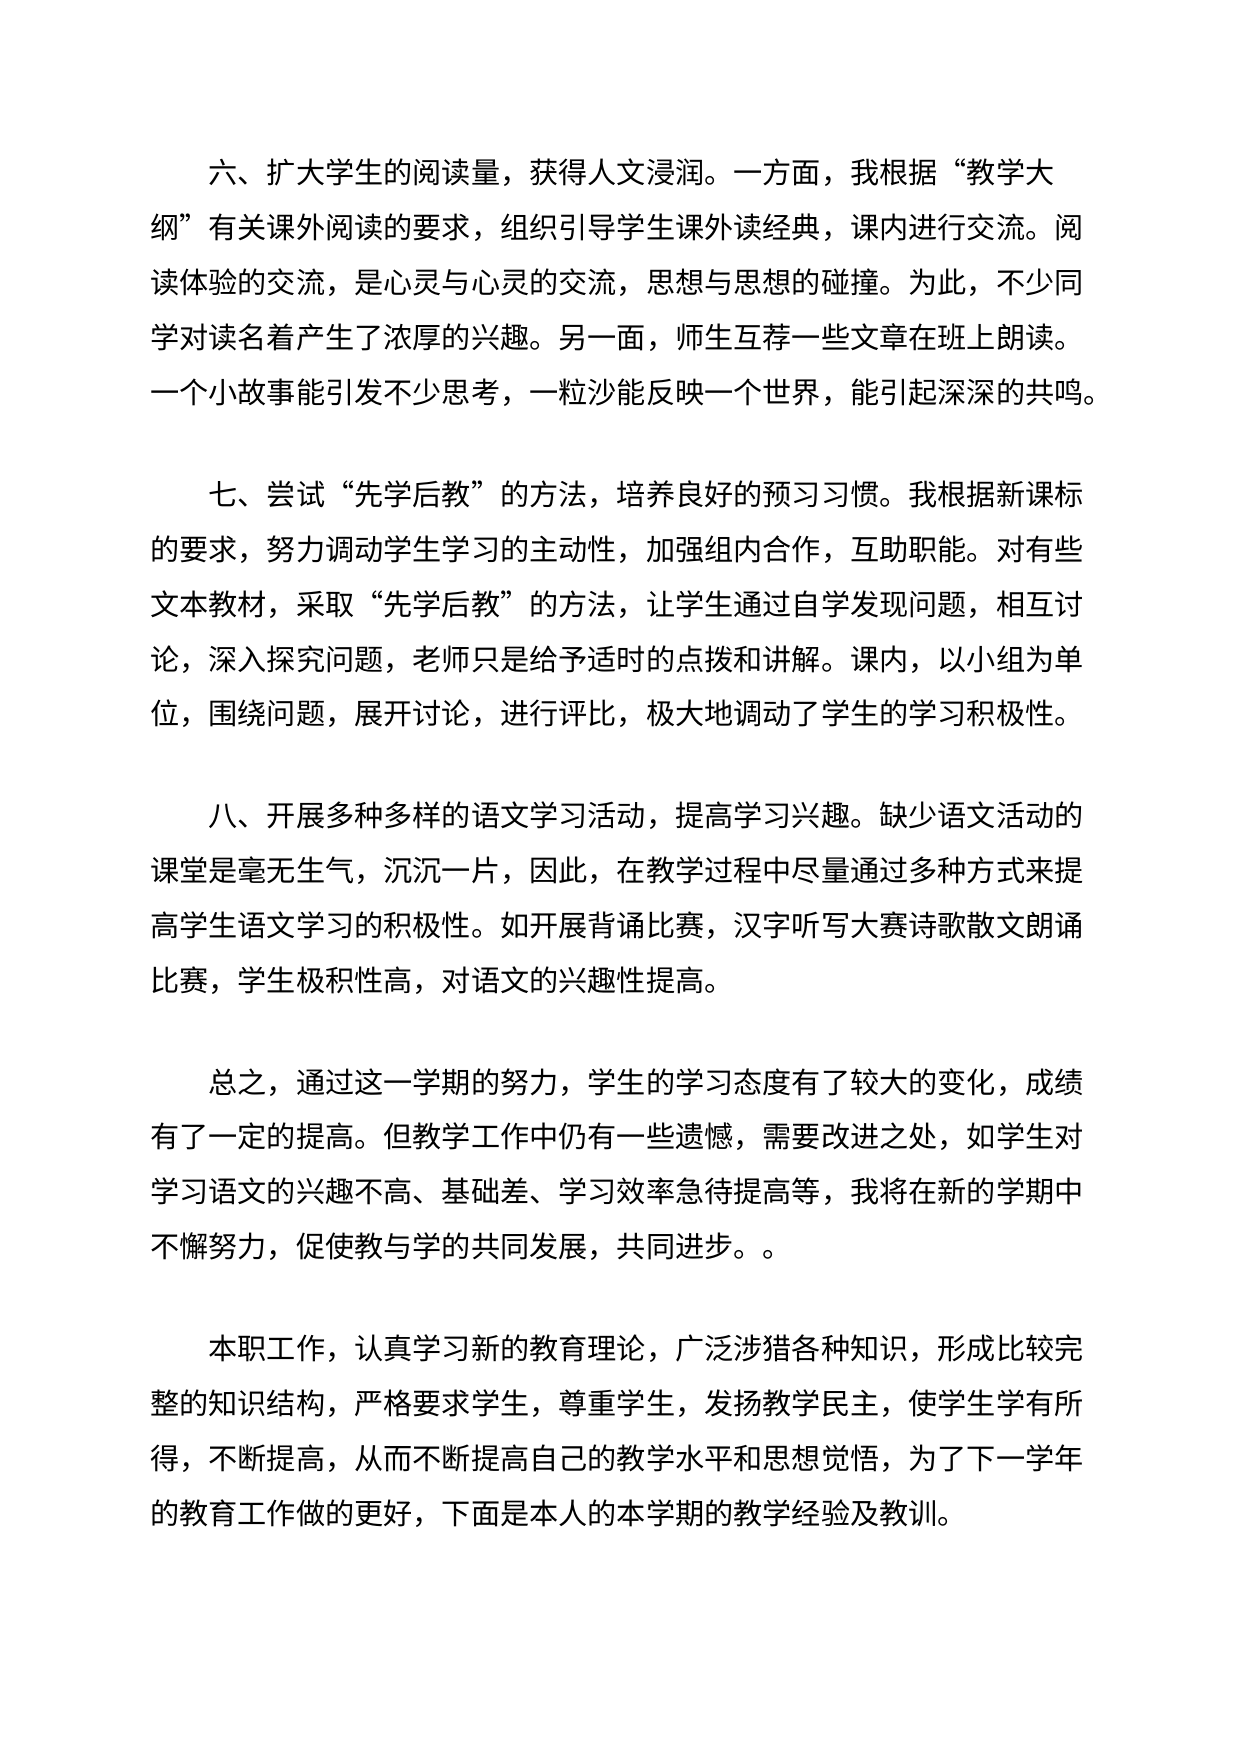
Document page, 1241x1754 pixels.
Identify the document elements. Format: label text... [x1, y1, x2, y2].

text 总之，通过这一学期的努力，学生的学习态度有了较大的变化，成绩有了一定的提高。但教学工作中仍有一些遗憾，需要改进之处，如学生对学习语文的兴趣不高、基础差、学习效率急待提高等，我将在新的学期中不懈努力，促使教与学的共同发展，共同进步。。 [150, 1059, 1090, 1266]
text 六、扩大学生的阅读量，获得人文浸润。一方面，我根据“教学大纲”有关课外阅读的要求，组织引导学生课外读经典，课内进行交流。阅读体验的交流，是心灵与心灵的交流，思想与思想的碰撞。为此，不少同学对读名着产生了浓厚的兴趣。另一面，师生互荐一些文章在班上朗读。一个小故事能引发不少思考，一粒沙能反映一个世界，能引起深深的共鸣。 [150, 150, 1090, 412]
text 七、尝试“先学后教”的方法，培养良好的预习习惯。我根据新课标的要求，努力调动学生学习的主动性，加强组内合作，互助职能。对有些文本教材，采取“先学后教”的方法，让学生通过自学发现问题，相互讨论，深入探究问题，老师只是给予适时的点拨和讲解。课内，以小组为单位，围绕问题，展开讨论，进行评比，极大地调动了学生的学习积极性。 [150, 471, 1090, 733]
text 本职工作，认真学习新的教育理论，广泛涉猎各种知识，形成比较完整的知识结构，严格要求学生，尊重学生，发扬教学民主，使学生学有所得，不断提高，从而不断提高自己的教学水平和思想觉悟，为了下一学年的教育工作做的更好，下面是本人的本学期的教学经验及教训。 [150, 1326, 1090, 1533]
text 八、开展多种多样的语文学习活动，提高学习兴趣。缺少语文活动的课堂是毫无生气，沉沉一片，因此，在教学过程中尽量通过多种方式来提高学生语文学习的积极性。如开展背诵比赛，汉字听写大赛诗歌散文朗诵比赛，学生极积性高，对语文的兴趣性提高。 [150, 793, 1090, 1000]
